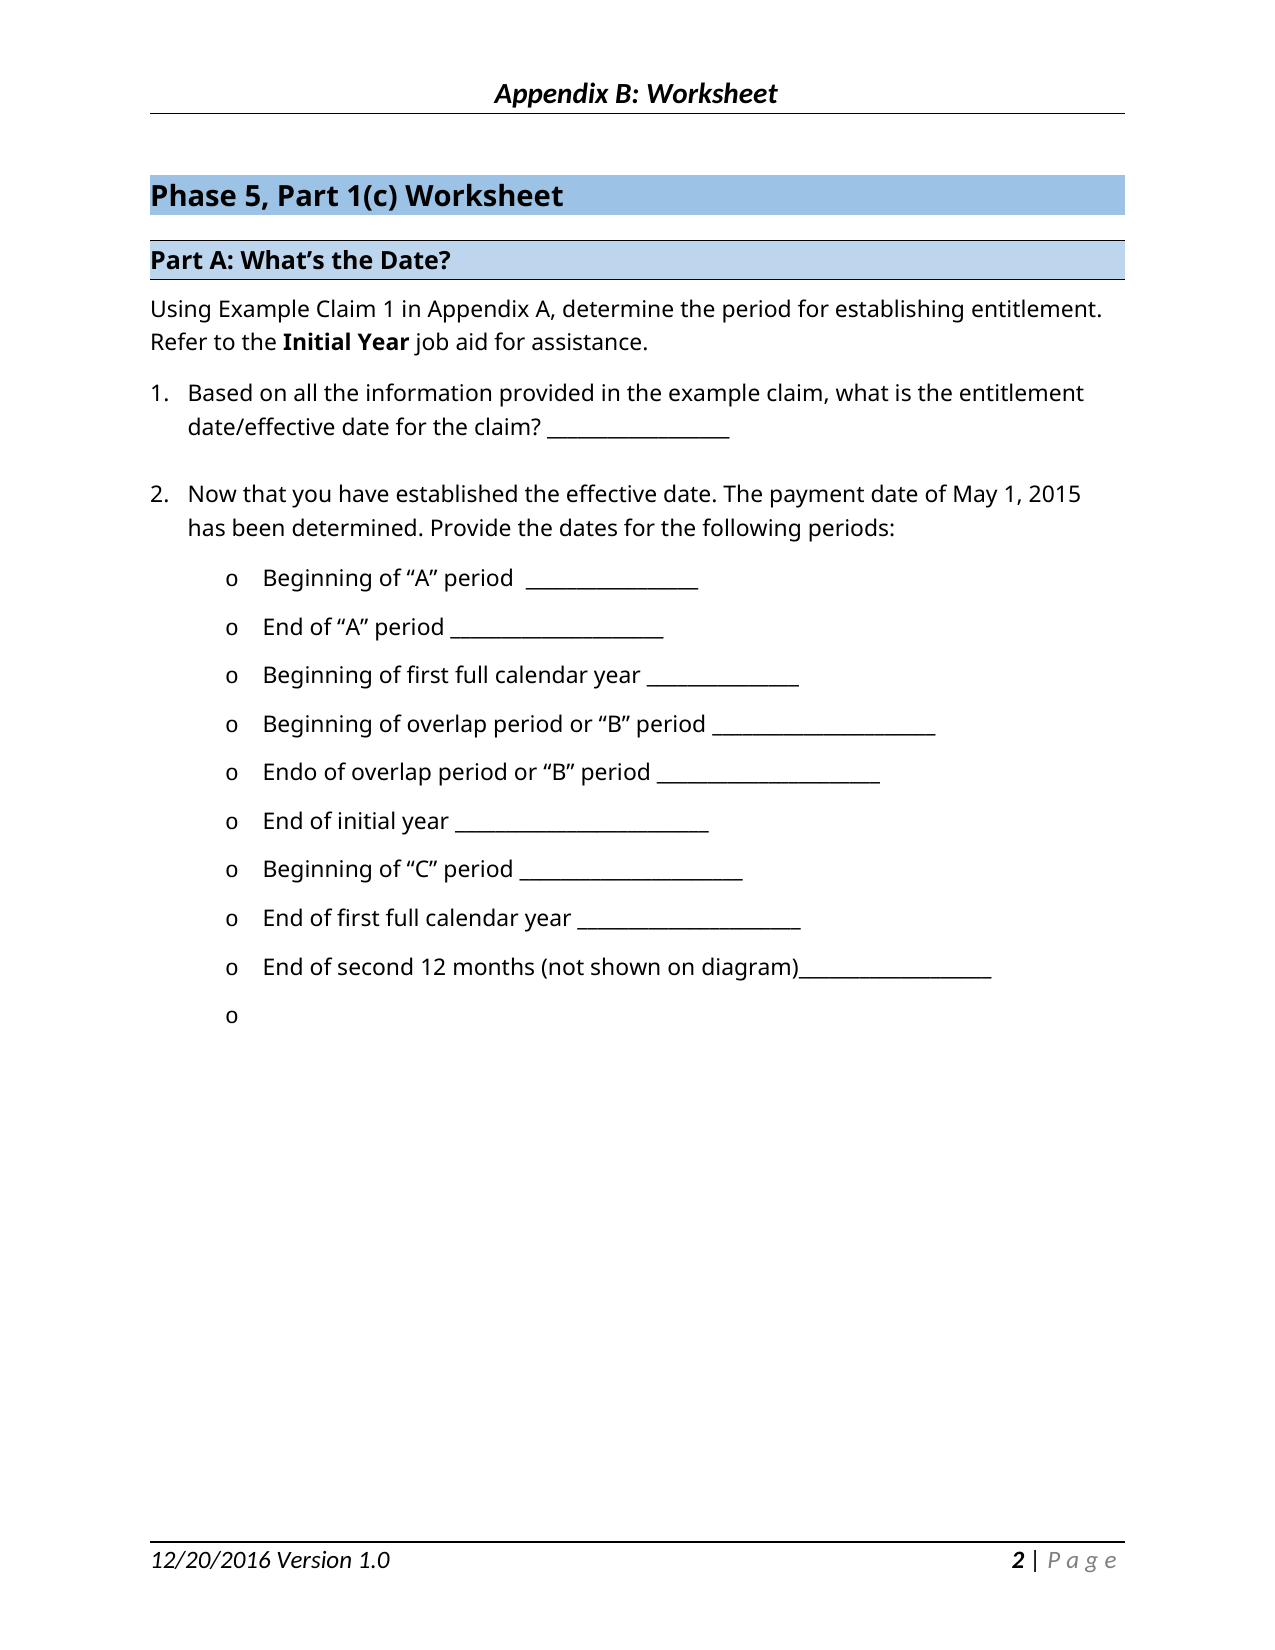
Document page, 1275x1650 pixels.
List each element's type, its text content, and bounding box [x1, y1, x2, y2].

text End of initial year _________________________ [225, 805, 1125, 836]
subtitle Phase 5, Part 1(c) Worksheet [150, 175, 1125, 215]
list Based on all the information provided in the example claim, what is the entitlement date/effective date for the claim? __________________ [150, 377, 1125, 442]
text Using Example Claim 1 in Appendix A, determine the period for establishing entitlement. Refer to the Initial Year job aid for assistance. [150, 292, 1125, 357]
text Beginning of overlap period or “B” period ______________________ [225, 708, 1125, 739]
subtitle Part A: What’s the Date? [150, 241, 1125, 279]
text End of second 12 months (not shown on diagram)___________________ [225, 950, 1125, 982]
text Beginning of “A” period _________________ [225, 562, 1125, 593]
text Beginning of first full calendar year _______________ [225, 659, 1125, 691]
list Now that you have established the effective date. The payment date of May 1, 2015 has been determined. Provide the dates for the following periods: [150, 478, 1125, 543]
text Beginning of “C” period ______________________ [225, 853, 1125, 885]
text End of “A” period _____________________ [225, 611, 1125, 642]
text End of first full calendar year ______________________ [225, 902, 1125, 933]
text Endo of overlap period or “B” period ______________________ [225, 756, 1125, 788]
